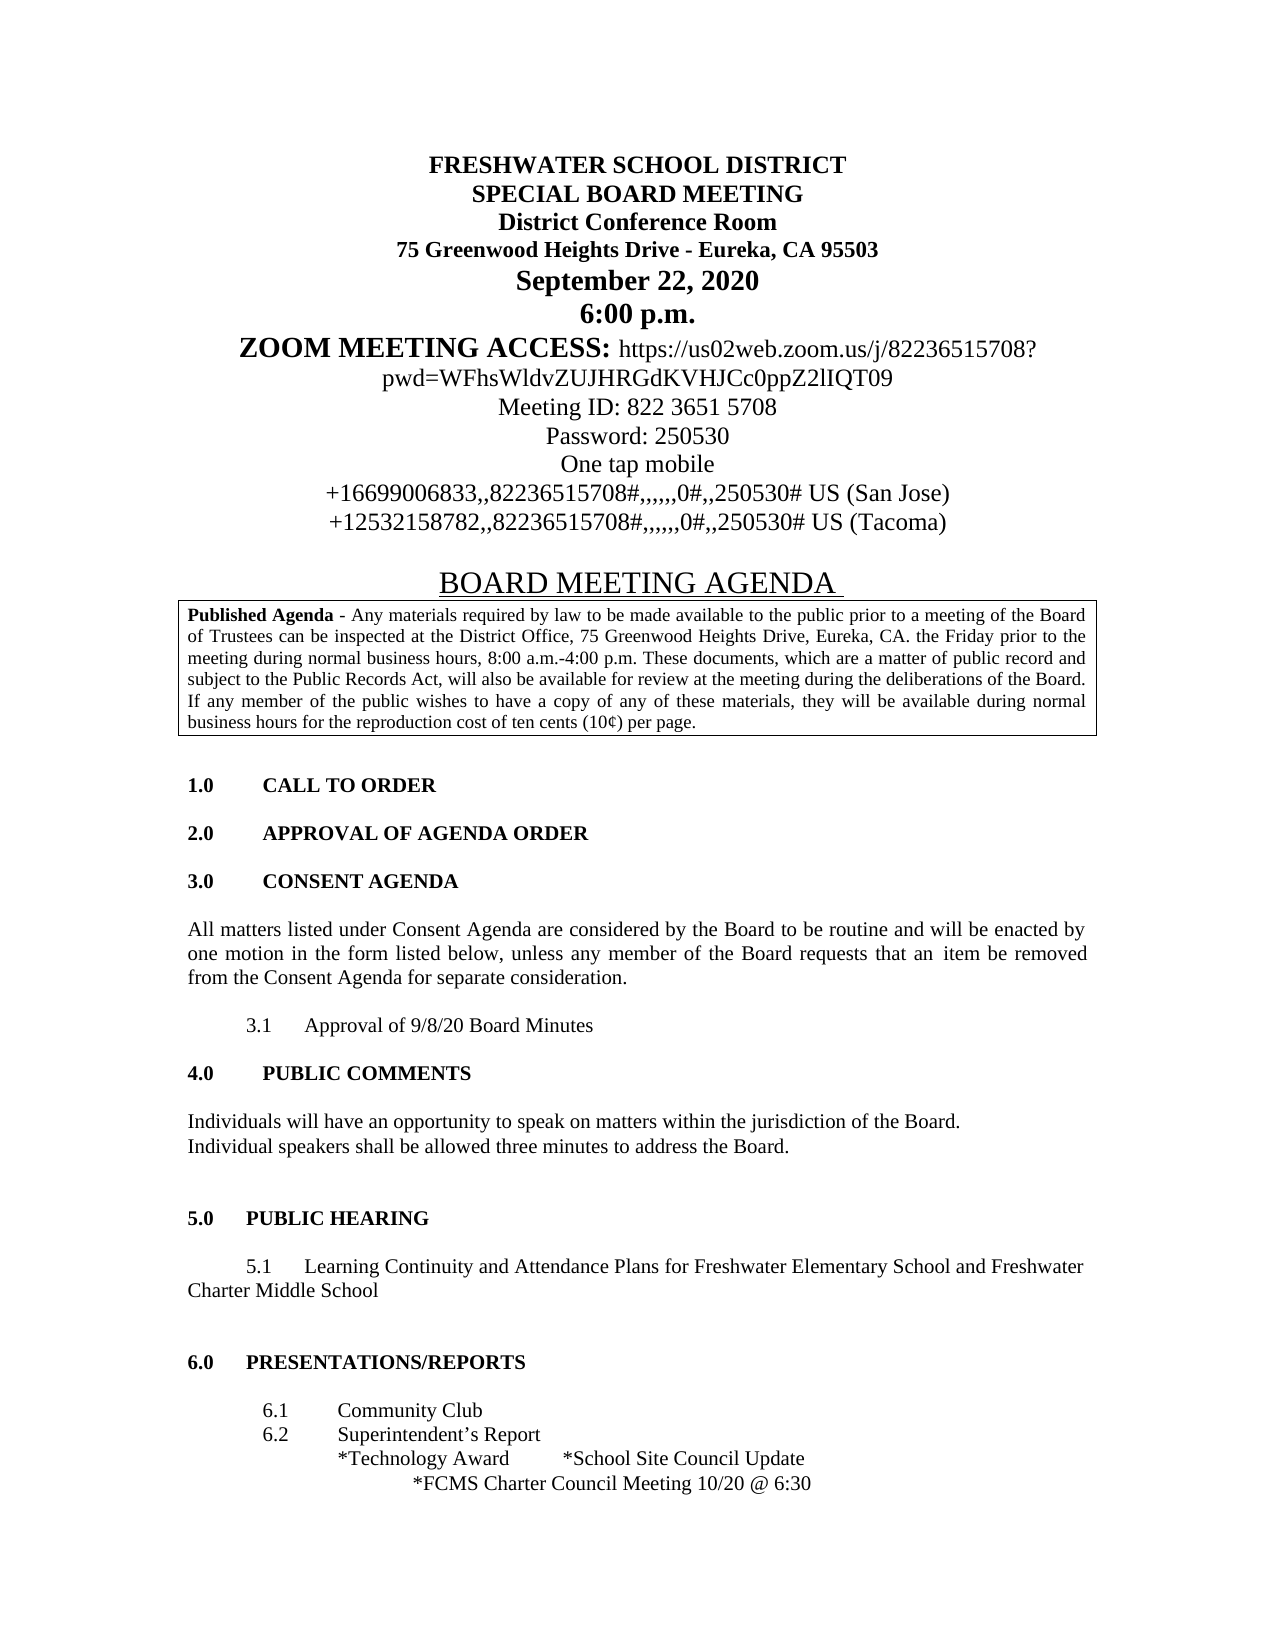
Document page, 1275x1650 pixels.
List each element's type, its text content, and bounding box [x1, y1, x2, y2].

text 4.0 PUBLIC COMMENTS [187, 1061, 1087, 1085]
text SPECIAL BOARD MEETING [187, 179, 1087, 207]
text 6.0 PRESENTATIONS/REPORTS [187, 1350, 1087, 1374]
text *Technology Award *School Site Council Update *FCMS Charter Council Meeting 10/20 @ 6:30 [187, 1446, 1087, 1494]
text September 22, 2020 [187, 263, 1087, 296]
text Meeting ID: 822 3651 5708 [187, 392, 1087, 421]
text 2.0 APPROVAL OF AGENDA ORDER [187, 821, 1087, 845]
text Password: 250530 [187, 421, 1087, 449]
text 6:00 p.m. [187, 296, 1087, 330]
text 1.0 CALL TO ORDER [187, 773, 1087, 797]
text 6.1 Community Club [187, 1398, 1087, 1422]
text ZOOM MEETING ACCESS: https://us02web.zoom.us/j/82236515708?pwd=WFhsWldvZUJHRGdKVHJCc0ppZ2lIQT09 [187, 330, 1087, 392]
text 3.1 Approval of 9/8/20 Board Minutes [187, 1013, 1087, 1037]
text 6.2 Superintendent’s Report [187, 1422, 1087, 1446]
text FRESHWATER SCHOOL DISTRICT [187, 150, 1087, 179]
text Published Agenda - Any materials required by law to be made available to the public prior to a meeting of the Board of Trustees can be inspected at the District Office, 75 Greenwood Heights Drive, Eureka, CA. the Friday prior to the meeting during normal business hours, 8:00 a.m.-4:00 p.m. These documents, which are a matter of public record and subject to the Public Records Act, will also be available for review at the meeting during the deliberations of the Board. If any member of the public wishes to have a copy of any of these materials, they will be available during normal business hours for the reproduction cost of ten cents (10¢) per page. [179, 601, 1096, 735]
text Individual speakers shall be allowed three minutes to address the Board. [187, 1133, 1087, 1158]
text All matters listed under Consent Agenda are considered by the Board to be routine and will be enacted by one motion in the form listed below, unless any member of the Board requests that an item be removed from the Consent Agenda for separate consideration. [187, 917, 1087, 989]
text Individuals will have an opportunity to speak on matters within the jurisdiction of the Board. [187, 1109, 1087, 1133]
text BOARD MEETING AGENDA [187, 564, 1087, 600]
text One tap mobile +16699006833,,82236515708#,,,,,,0#,,250530# US (San Jose) +12532158782,,82236515708#,,,,,,0#,,250530# US (Tacoma) [187, 449, 1087, 536]
text 3.0 CONSENT AGENDA [187, 869, 1087, 893]
text 5.0 PUBLIC HEARING [187, 1206, 1087, 1230]
text 5.1 Learning Continuity and Attendance Plans for Freshwater Elementary School and Freshwater Charter Middle School [187, 1254, 1087, 1302]
text District Conference Room [187, 207, 1087, 236]
text 75 Greenwood Heights Drive - Eureka, CA 95503 [187, 236, 1087, 263]
